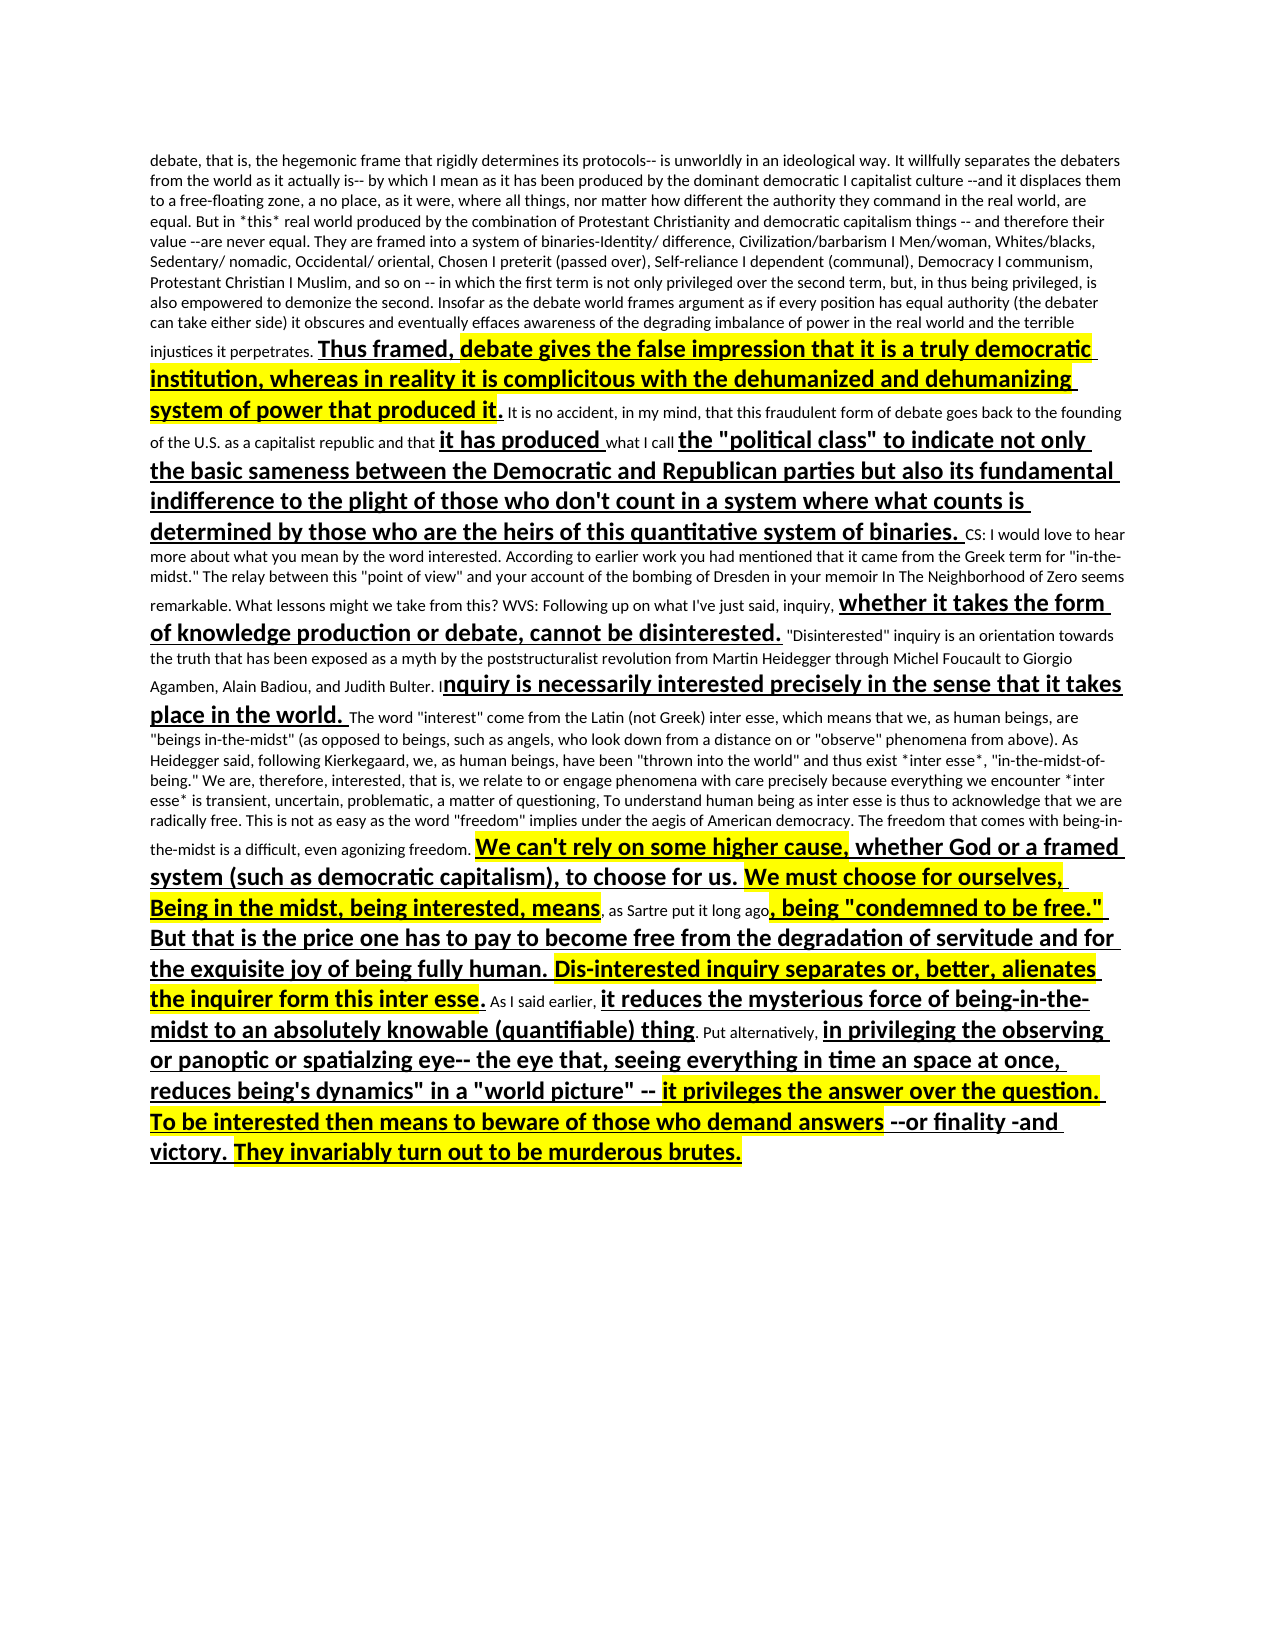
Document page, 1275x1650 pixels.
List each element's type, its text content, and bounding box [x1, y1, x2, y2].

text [150, 150, 1125, 888]
